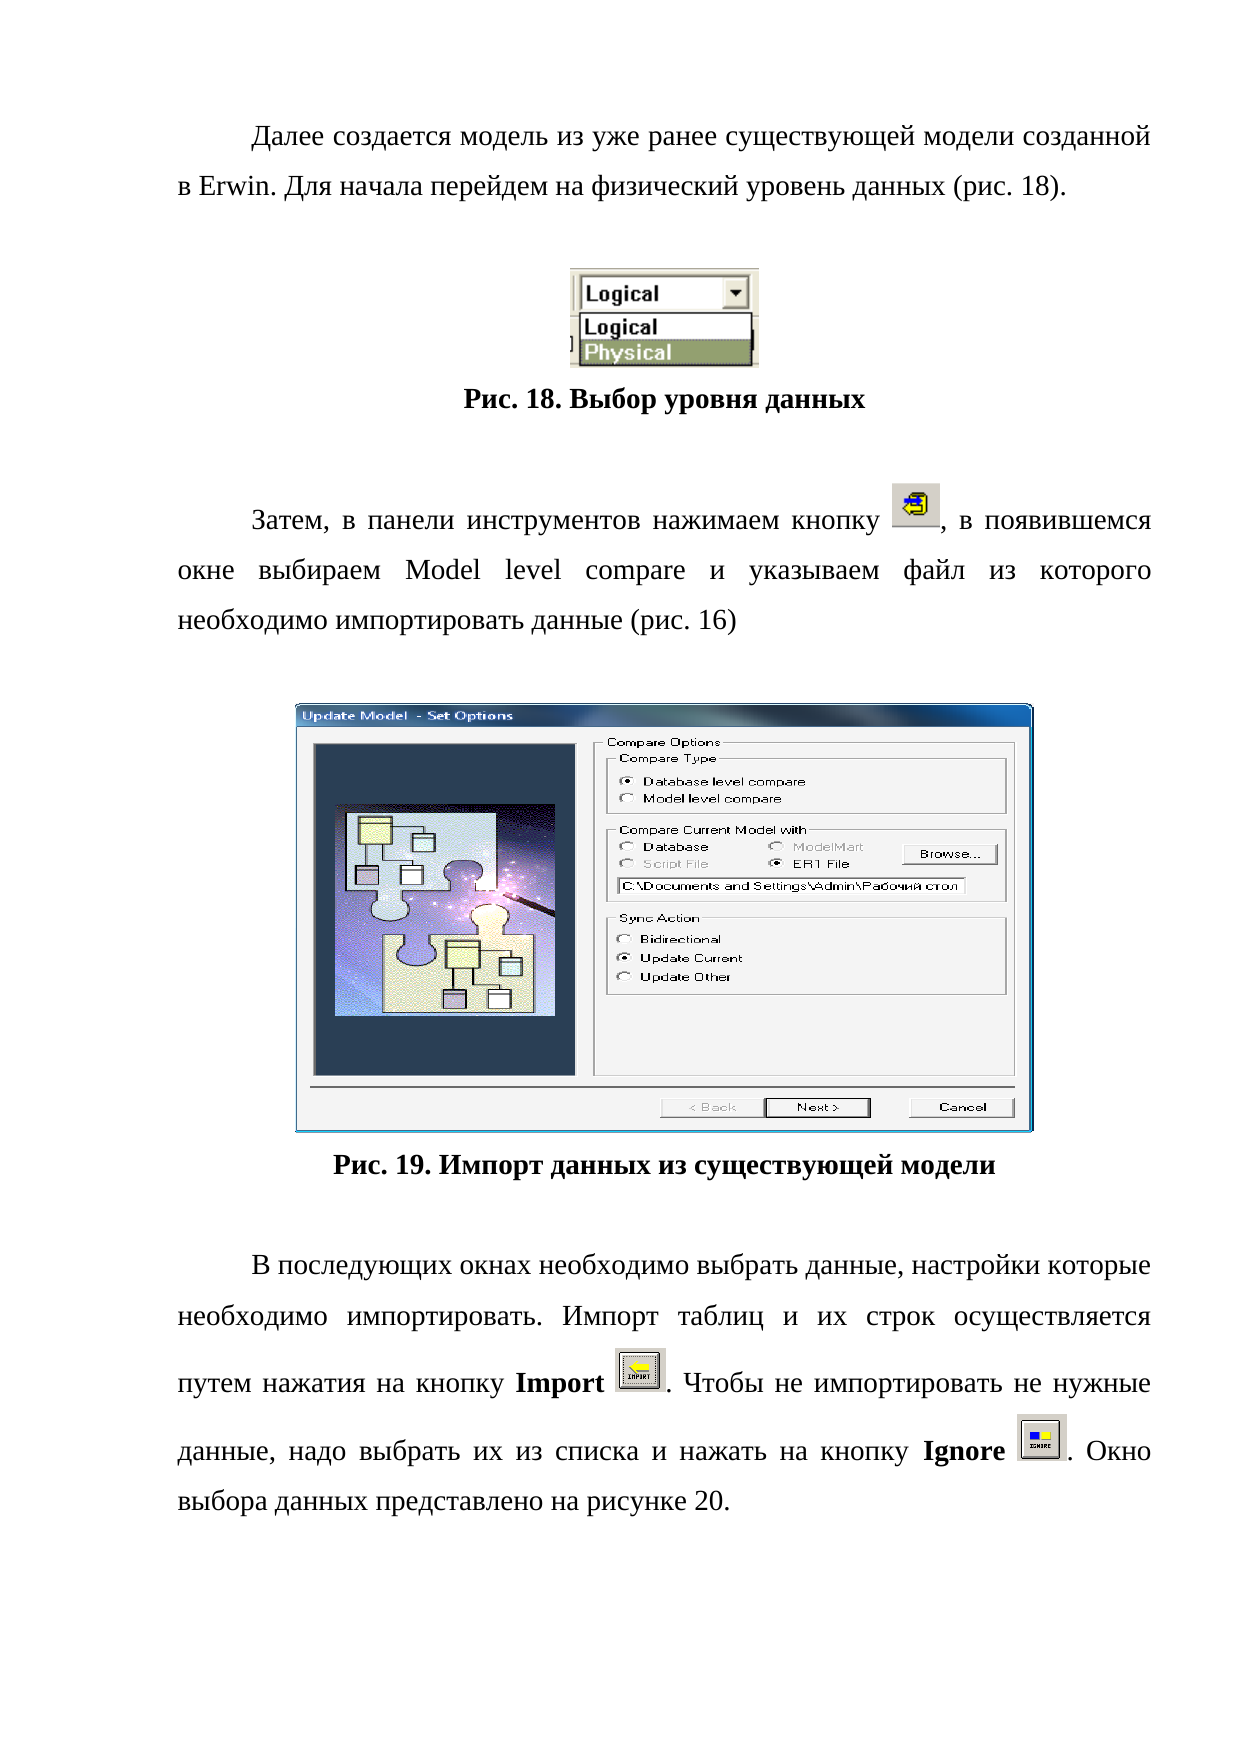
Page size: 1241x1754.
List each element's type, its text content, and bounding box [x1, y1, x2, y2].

picture [570, 268, 759, 368]
picture [1017, 1414, 1067, 1461]
picture [892, 482, 940, 529]
text Далее создается модель из уже ранее существующей модели созданной в Erwin. Для начала перейдем на физический уровень данных (рис. 18). [177, 118, 1152, 202]
text Рис. 18. Выбор уровня данных [177, 382, 1152, 415]
picture [615, 1348, 666, 1392]
picture [295, 703, 1034, 1133]
text В последующих окнах необходимо выбрать данные, настройки которые необходимо импортировать. Импорт таблиц и их строк осуществляется путем нажатия на кнопку Import . Чтобы не импортировать не нужные данные, надо выбрать их из списка и нажать на кнопку Ignore . Окно выбора данных представлено на рисунке 20. [177, 1247, 1152, 1517]
text Затем, в панели инструментов нажимаем кнопку , в появившемся окне выбираем Model level compare и указываем файл из которого необходимо импортировать данные (рис. 16) [177, 482, 1152, 636]
text Рис. 19. Импорт данных из существующей модели [177, 1147, 1152, 1180]
